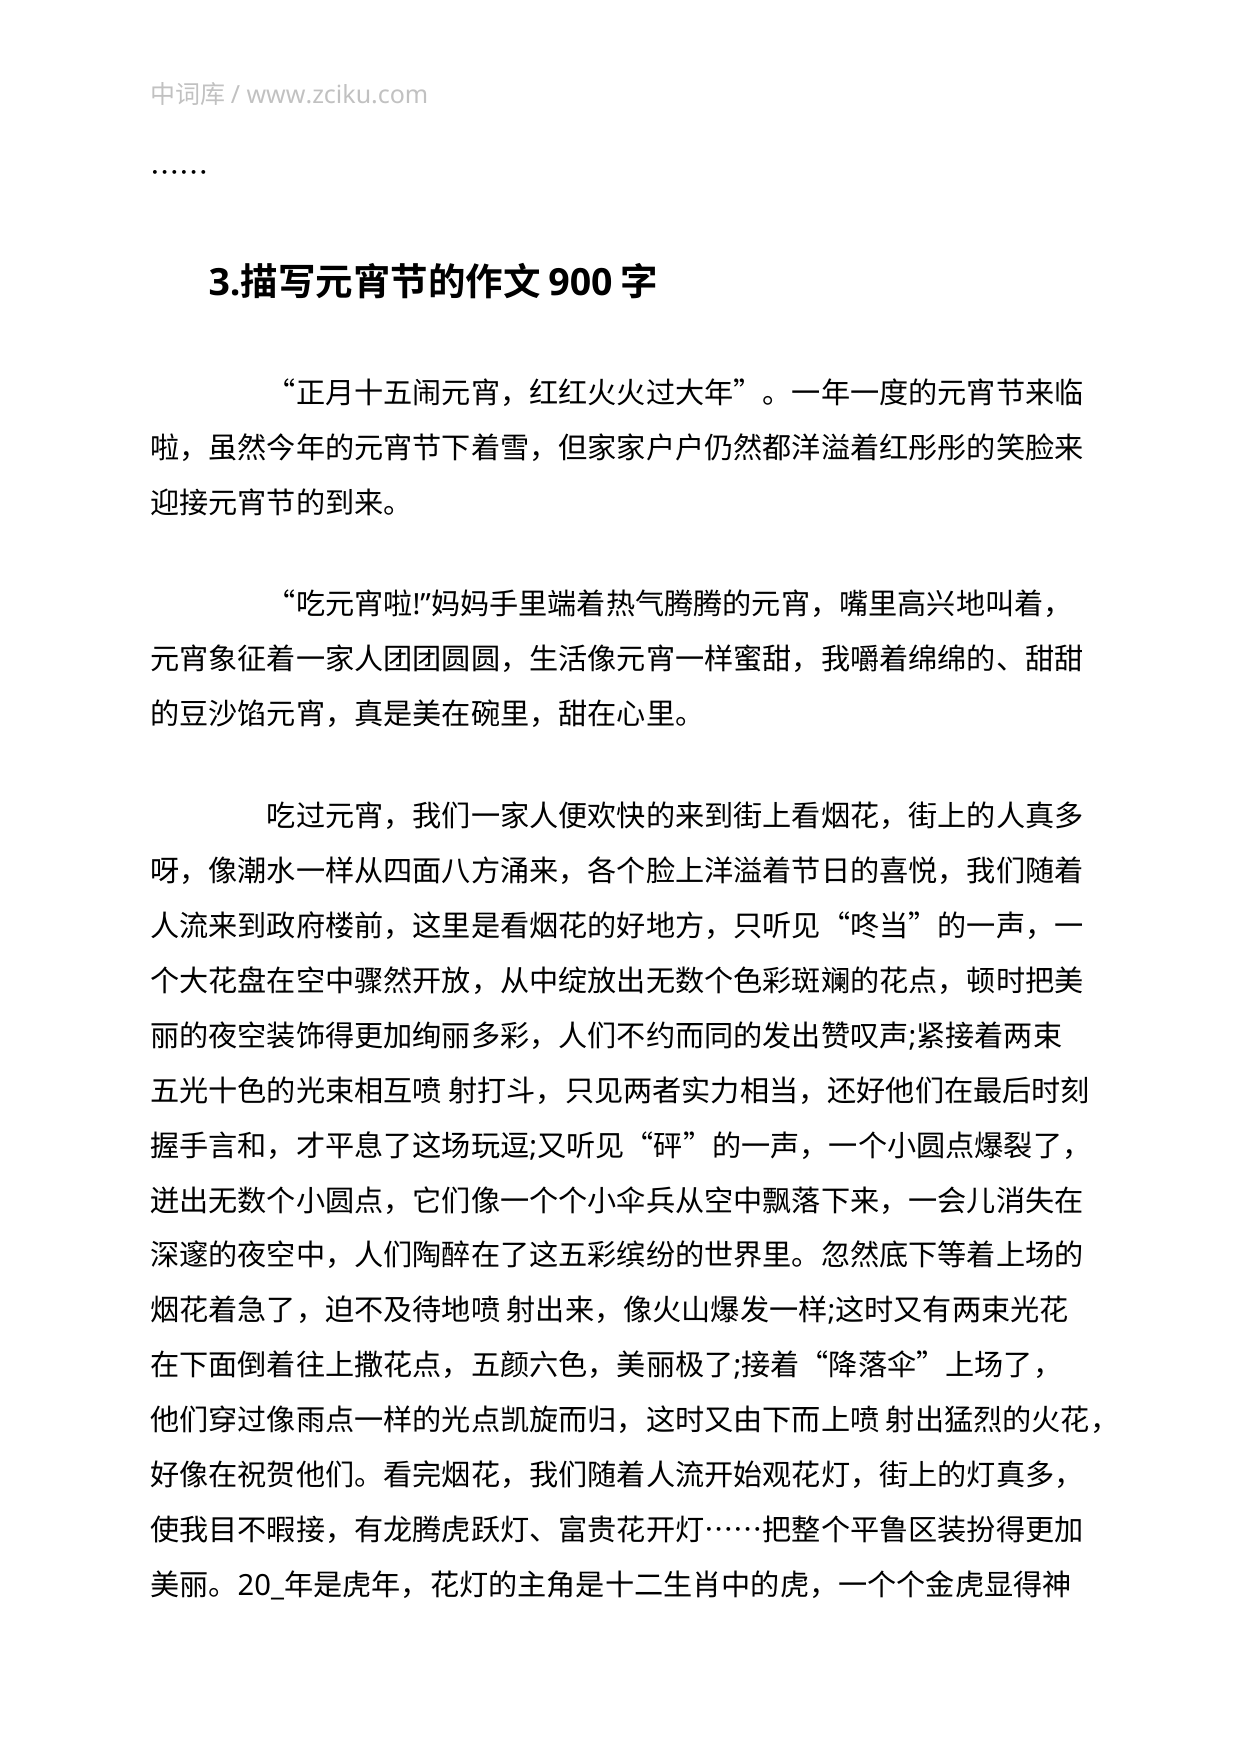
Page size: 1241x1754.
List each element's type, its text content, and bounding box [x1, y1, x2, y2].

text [150, 793, 1090, 1604]
text “正月十五闹元宵，红红火火过大年”。一年一度的元宵节来临啦，虽然今年的元宵节下着雪，但家家户户仍然都洋溢着红彤彤的笑脸来迎接元宵节的到来。 [150, 369, 1090, 521]
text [150, 150, 1090, 192]
text 3.描写元宵节的作文900字 [150, 252, 1090, 306]
text “吃元宵啦!”妈妈手里端着热气腾腾的元宵，嘴里高兴地叫着，元宵象征着一家人团团圆圆，生活像元宵一样蜜甜，我嚼着绵绵的、甜甜的豆沙馅元宵，真是美在碗里，甜在心里。 [150, 581, 1090, 733]
